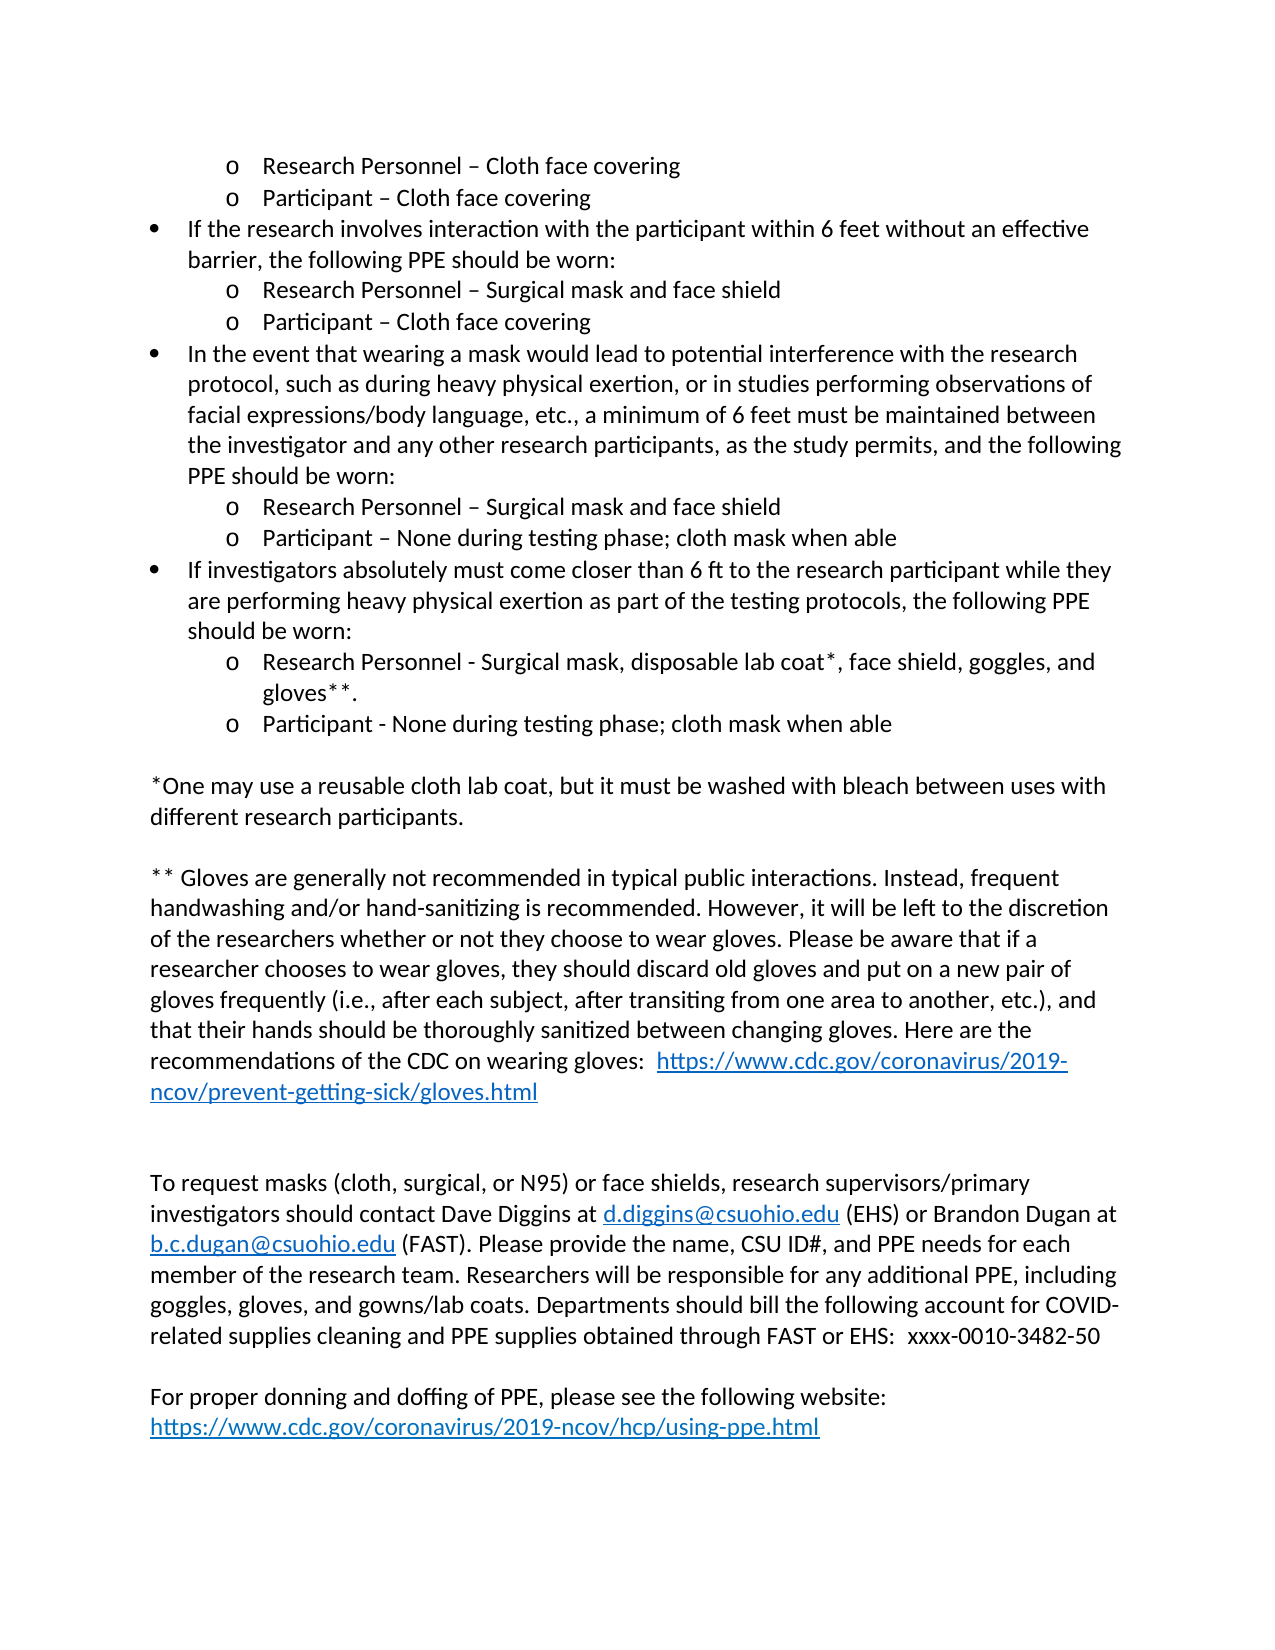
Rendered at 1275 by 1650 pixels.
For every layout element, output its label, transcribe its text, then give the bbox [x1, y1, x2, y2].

text For proper donning and doffing of PPE, please see the following website: https://www.cdc.gov/coronavirus/2019-ncov/hcp/using-ppe.html [150, 1381, 1125, 1442]
list Research Personnel – Surgical mask and face shield [225, 491, 1125, 522]
list Research Personnel – Cloth face covering [225, 150, 1125, 182]
list In the event that wearing a mask would lead to potential interference with the research protocol, such as during heavy physical exertion, or in studies performing observations of facial expressions/body language, etc., a minimum of 6 feet must be maintained between the investigator and any other research participants, as the study permits, and the following PPE should be worn: [150, 338, 1125, 491]
list If the research involves interaction with the participant within 6 feet without an effective barrier, the following PPE should be worn: [150, 213, 1125, 274]
list If investigators absolutely must come closer than 6 ft to the research participant while they are performing heavy physical exertion as part of the testing protocols, the following PPE should be worn: [150, 554, 1125, 646]
text ** Gloves are generally not recommended in typical public interactions. Instead, frequent handwashing and/or hand-sanitizing is recommended. However, it will be left to the discretion of the researchers whether or not they choose to wear gloves. Please be aware that if a researcher chooses to wear gloves, they should discard old gloves and put on a new pair of gloves frequently (i.e., after each subject, after transiting from one area to another, etc.), and that their hands should be thoroughly sanitized between changing gloves. Here are the recommendations of the CDC on wearing gloves: https://www.cdc.gov/coronavirus/2019-ncov/prevent-getting-sick/gloves.html [150, 862, 1125, 1106]
list Research Personnel – Surgical mask and face shield [225, 274, 1125, 306]
text To request masks (cloth, surgical, or N95) or face shields, research supervisors/primary investigators should contact Dave Diggins at d.diggins@csuohio.edu (EHS) or Brandon Dugan at b.c.dugan@csuohio.edu (FAST). Please provide the name, CSU ID#, and PPE needs for each member of the research team. Researchers will be responsible for any additional PPE, including goggles, gloves, and gowns/lab coats. Departments should bill the following account for COVID-related supplies cleaning and PPE supplies obtained through FAST or EHS: xxxx-0010-3482-50 [150, 1167, 1125, 1350]
list Participant – Cloth face covering [225, 306, 1125, 338]
list Research Personnel - Surgical mask, disposable lab coat*, face shield, goggles, and gloves**. [225, 646, 1125, 708]
text *One may use a reusable cloth lab coat, but it must be washed with bleach between uses with different research participants. [150, 770, 1125, 831]
list Participant – None during testing phase; cloth mask when able [225, 522, 1125, 554]
list Participant - None during testing phase; cloth mask when able [225, 708, 1125, 740]
list Participant – Cloth face covering [225, 182, 1125, 213]
